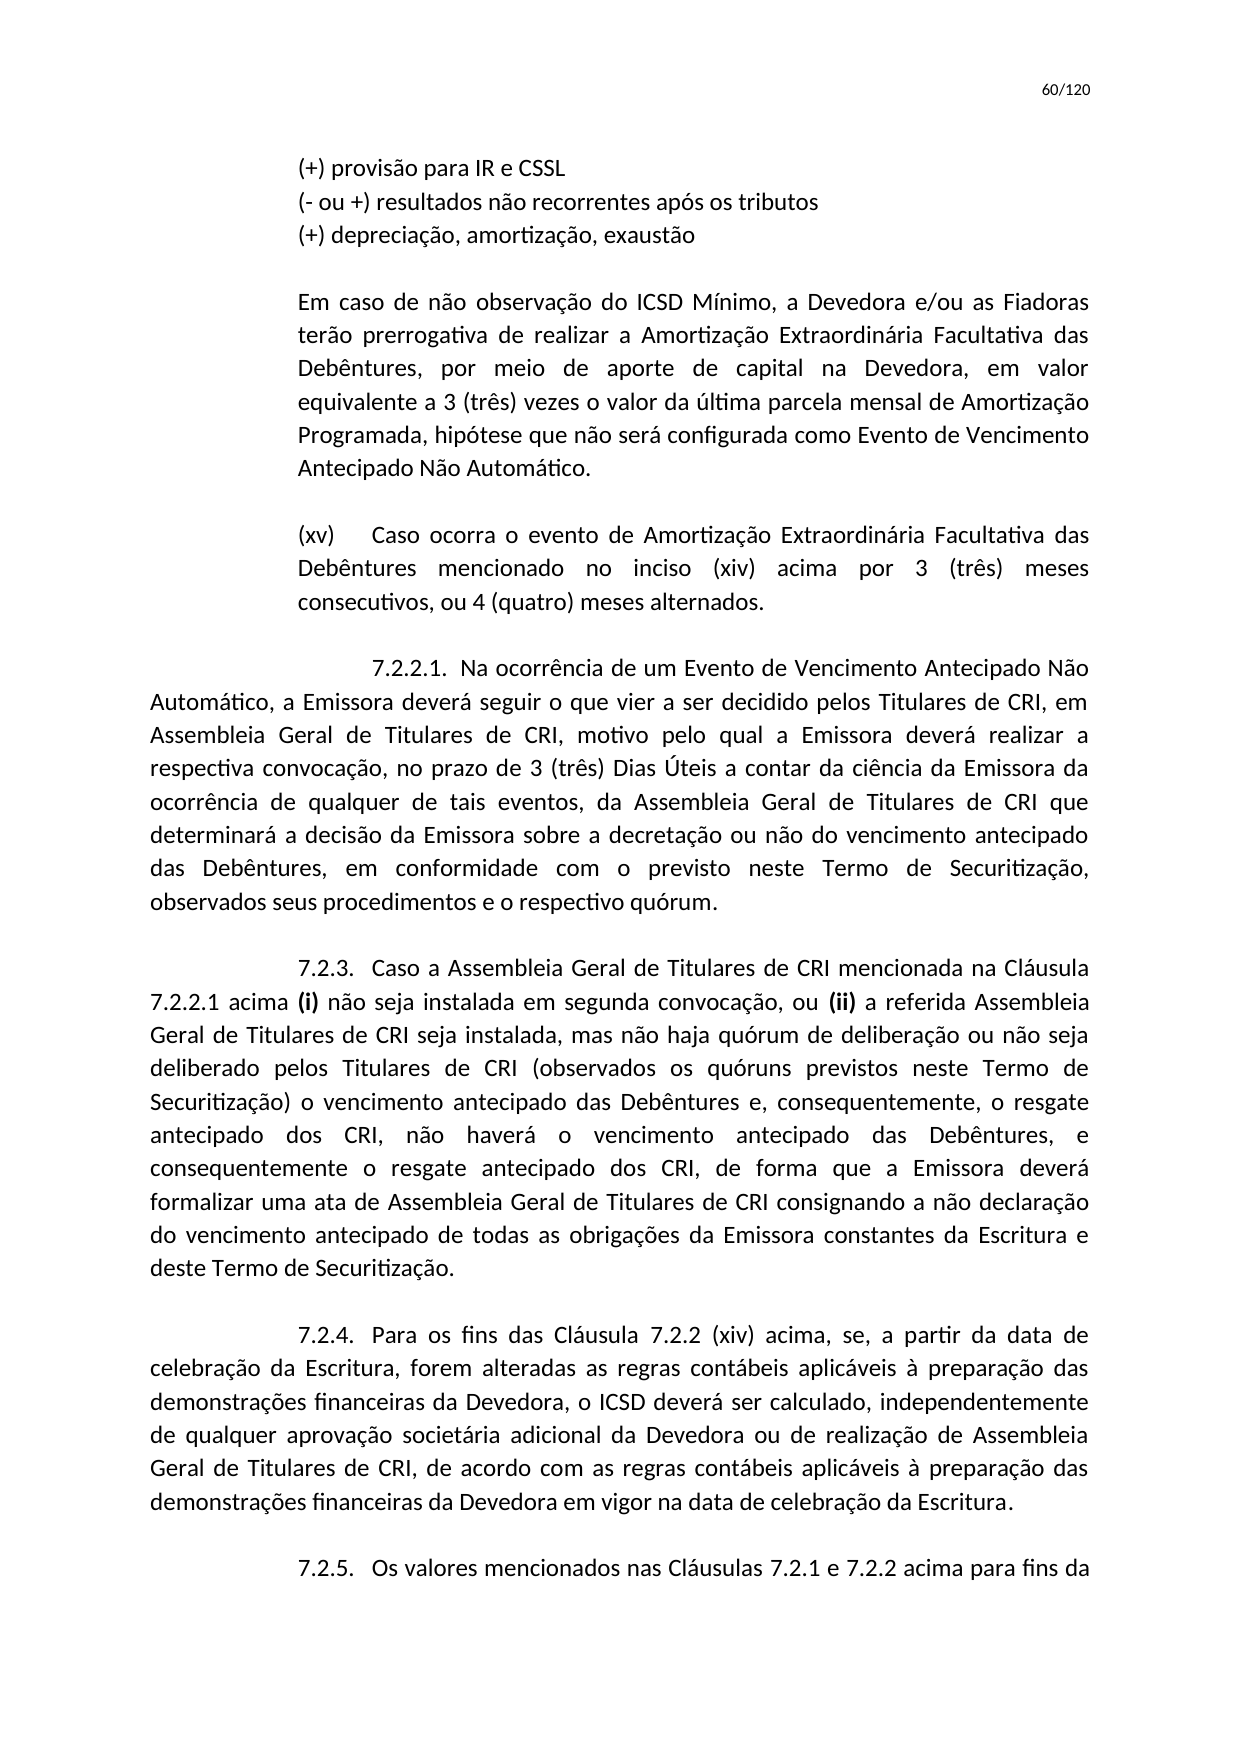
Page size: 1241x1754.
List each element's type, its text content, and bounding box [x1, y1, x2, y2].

list Caso a Assembleia Geral de Titulares de CRI mencionada na Cláusula 7.2.2.1 acima (i) não seja instalada em segunda convocação, ou (ii) a referida Assembleia Geral de Titulares de CRI seja instalada, mas não haja quórum de deliberação ou não seja deliberado pelos Titulares de CRI (observados os quóruns previstos neste Termo de Securitização) o vencimento antecipado das Debêntures e, consequentemente, o resgate antecipado dos CRI, não haverá o vencimento antecipado das Debêntures, e consequentemente o resgate antecipado dos CRI, de forma que a Emissora deverá formalizar uma ata de Assembleia Geral de Titulares de CRI consignando a não declaração do vencimento antecipado de todas as obrigações da Emissora constantes da Escritura e deste Termo de Securitização. [150, 950, 1090, 1283]
list Em caso de não observação do ICSD Mínimo, a Devedora e/ou as Fiadoras terão prerrogativa de realizar a Amortização Extraordinária Facultativa das Debêntures, por meio de aporte de capital na Devedora, em valor equivalente a 3 (três) vezes o valor da última parcela mensal de Amortização Programada, hipótese que não será configurada como Evento de Vencimento Antecipado Não Automático. [298, 283, 1090, 483]
list Na ocorrência de um Evento de Vencimento Antecipado Não Automático, a Emissora deverá seguir o que vier a ser decidido pelos Titulares de CRI, em Assembleia Geral de Titulares de CRI, motivo pelo qual a Emissora deverá realizar a respectiva convocação, no prazo de 3 (três) Dias Úteis a contar da ciência da Emissora da ocorrência de qualquer de tais eventos, da Assembleia Geral de Titulares de CRI que determinará a decisão da Emissora sobre a decretação ou não do vencimento antecipado das Debêntures, em conformidade com o previsto neste Termo de Securitização, observados seus procedimentos e o respectivo quórum. [150, 650, 1090, 917]
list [150, 1550, 1090, 1583]
list Caso ocorra o evento de Amortização Extraordinária Facultativa das Debêntures mencionado no inciso (xiv) acima por 3 (três) meses consecutivos, ou 4 (quatro) meses alternados. [298, 517, 1090, 617]
list (- ou +) resultados não recorrentes após os tributos [298, 183, 1090, 217]
list (+) provisão para IR e CSSL [298, 150, 1090, 183]
list Para os fins das Cláusula 7.2.2 (xiv) acima, se, a partir da data de celebração da Escritura, forem alteradas as regras contábeis aplicáveis à preparação das demonstrações financeiras da Devedora, o ICSD deverá ser calculado, independentemente de qualquer aprovação societária adicional da Devedora ou de realização de Assembleia Geral de Titulares de CRI, de acordo com as regras contábeis aplicáveis à preparação das demonstrações financeiras da Devedora em vigor na data de celebração da Escritura. [150, 1317, 1090, 1517]
list (+) depreciação, amortização, exaustão [298, 217, 1090, 250]
